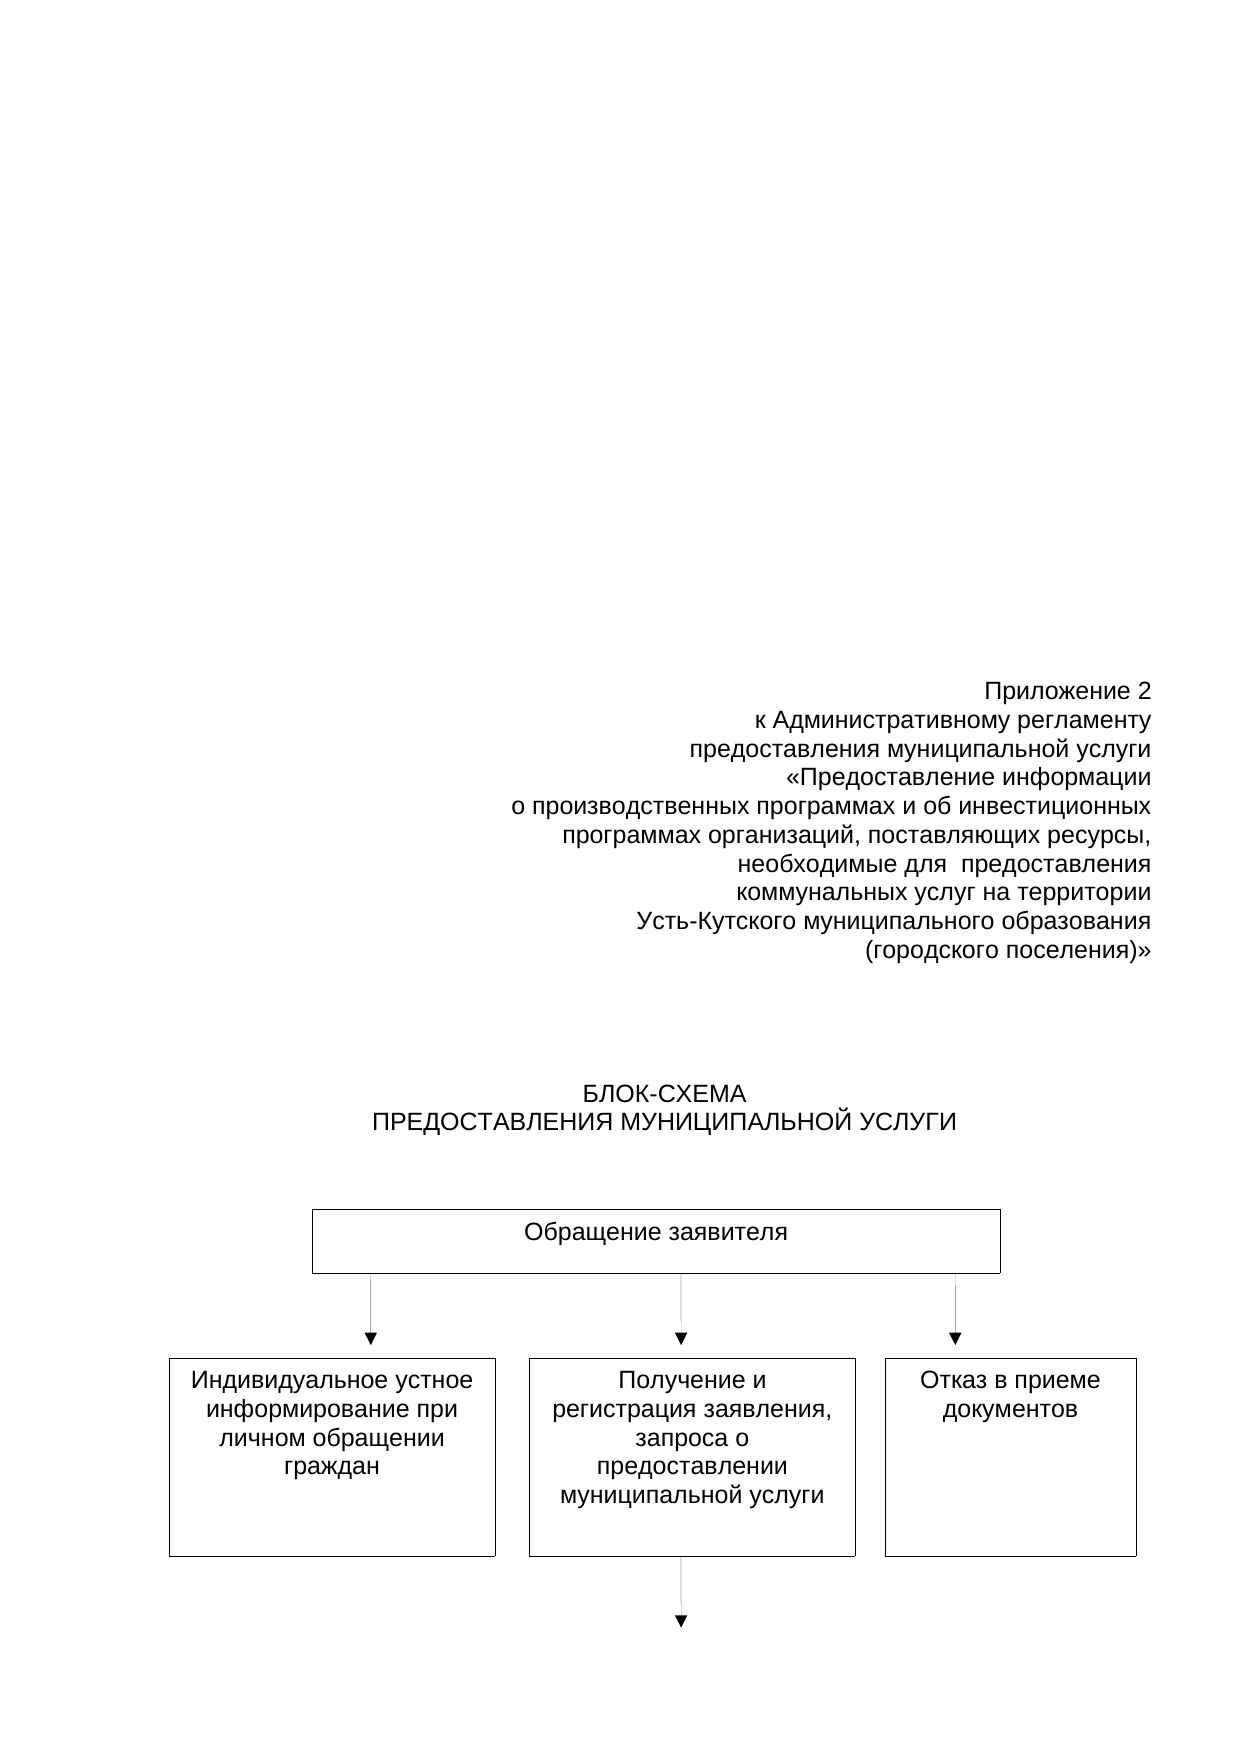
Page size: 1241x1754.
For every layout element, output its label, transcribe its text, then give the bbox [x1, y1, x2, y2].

text программах организаций, поставляющих ресурсы, [177, 820, 1152, 849]
text предоставления муниципальной услуги [177, 734, 1152, 762]
text Приложение 2 [177, 676, 1152, 705]
text коммунальных услуг на территории [177, 877, 1152, 906]
text «Предоставление информации [177, 762, 1152, 791]
text необходимые для предоставления [177, 849, 1152, 877]
text Усть-Кутского муниципального образования [177, 906, 1152, 935]
text о производственных программах и об инвестиционных [177, 791, 1152, 820]
text БЛОК-СХЕМА [177, 1079, 1152, 1107]
text к Административному регламенту [177, 705, 1152, 734]
text (городского поселения)» [177, 935, 1152, 964]
text ПРЕДОСТАВЛЕНИЯ МУНИЦИПАЛЬНОЙ УСЛУГИ [177, 1107, 1152, 1136]
